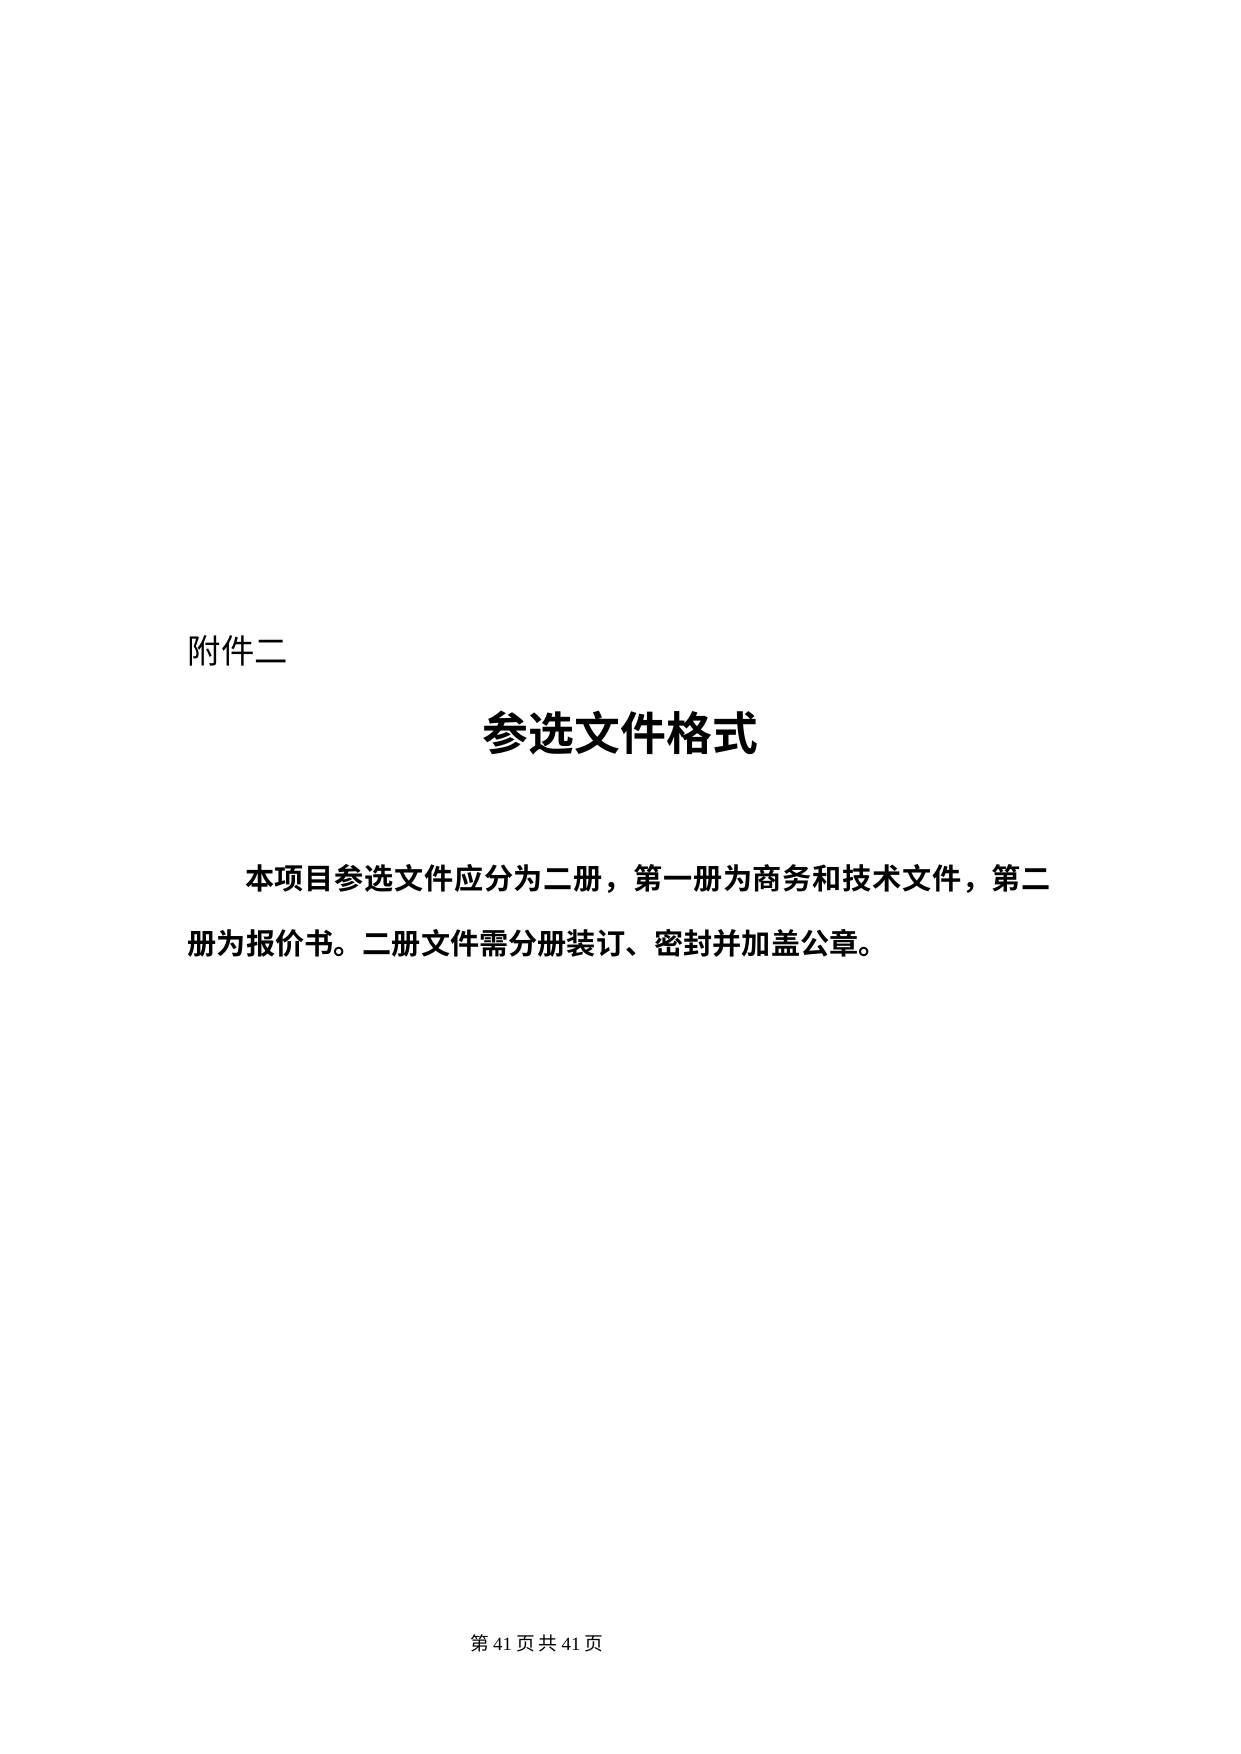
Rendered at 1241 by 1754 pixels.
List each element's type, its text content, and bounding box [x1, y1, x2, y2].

text 本项目参选文件应分为二册，第一册为商务和技术文件，第二册为报价书。二册文件需分册装订、密封并加盖公章。 [187, 844, 1053, 974]
text 参选文件格式 [187, 682, 1053, 779]
text 附件二 [187, 617, 1053, 682]
